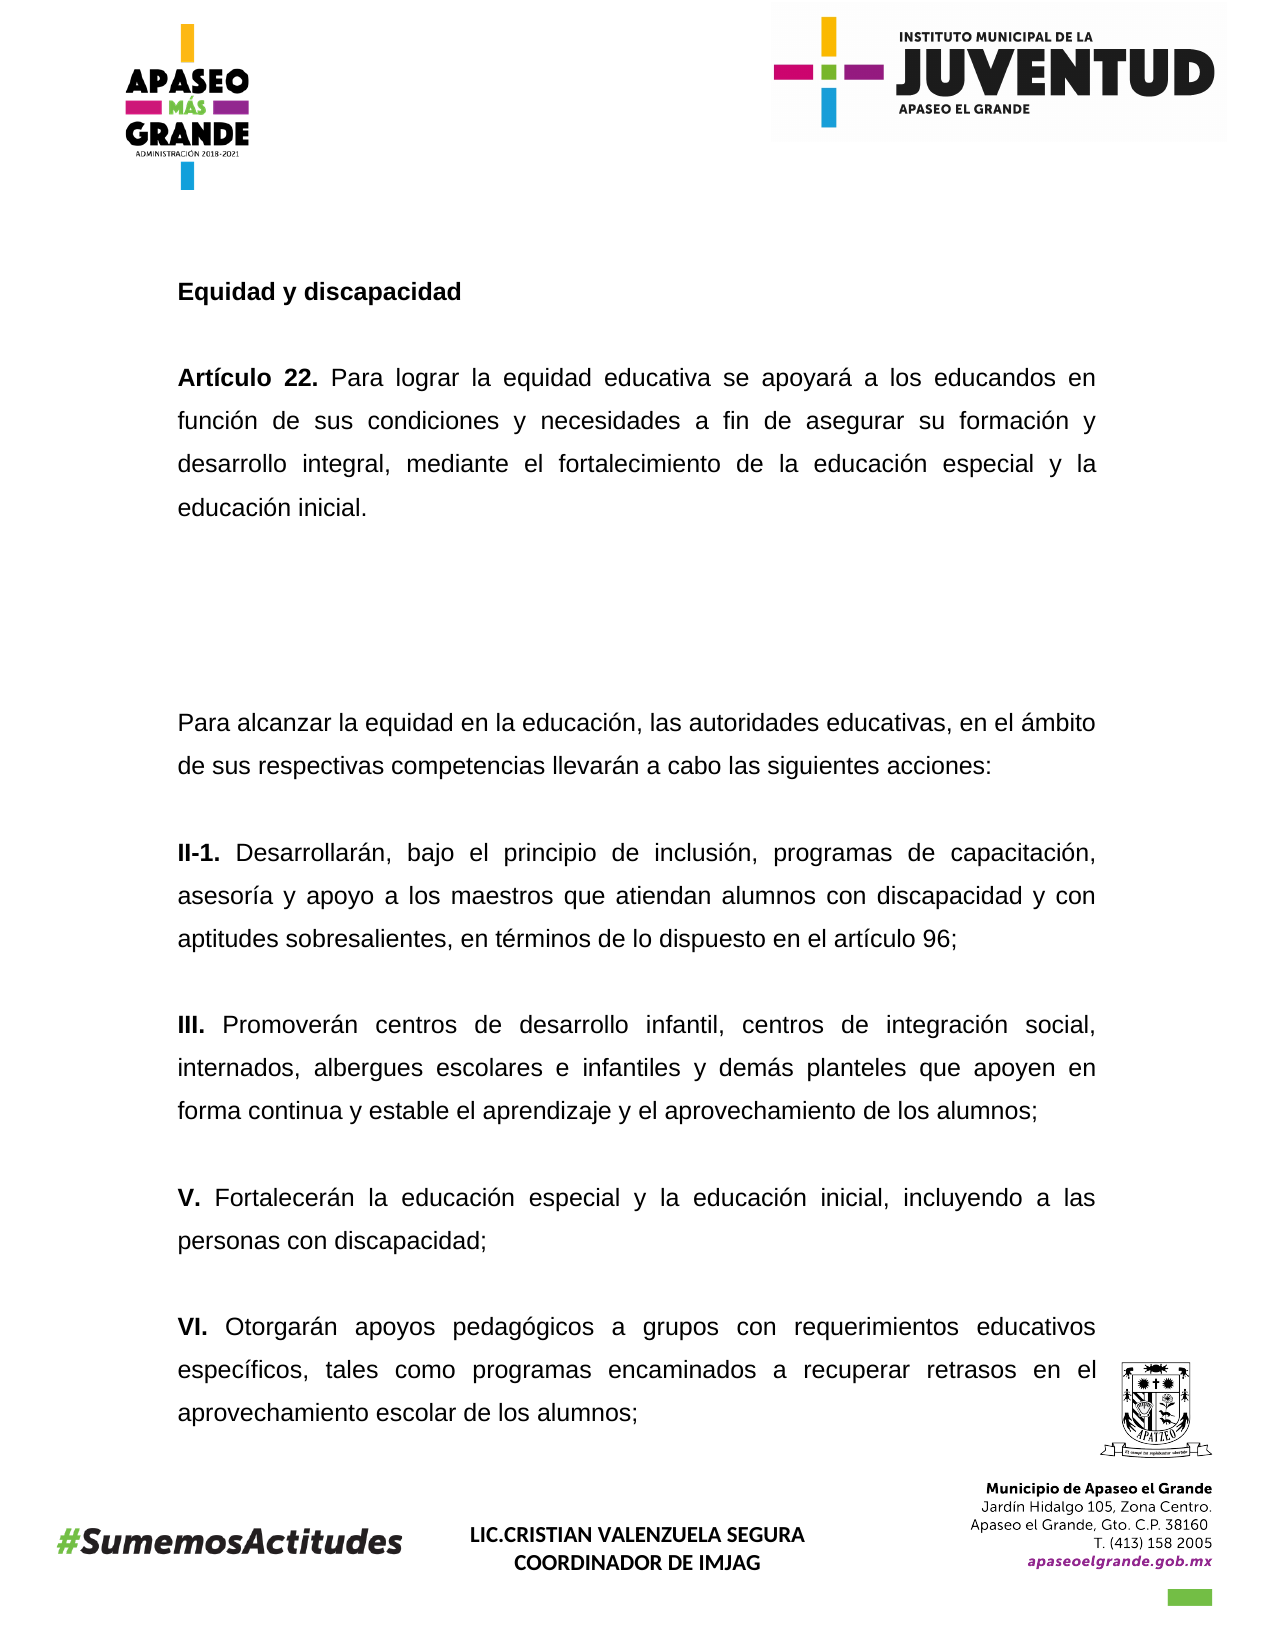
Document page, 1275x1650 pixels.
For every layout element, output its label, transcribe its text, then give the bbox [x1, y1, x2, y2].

text Equidad y discapacidad [177, 277, 1098, 306]
picture [770, 2, 1228, 142]
text Para alcanzar la equidad en la educación, las autoridades educativas, en el ámbito de sus respectivas competencias llevarán a cabo las siguientes acciones: [177, 708, 1098, 780]
text VI. Otorgarán apoyos pedagógicos a grupos con requerimientos educativos específicos, tales como programas encaminados a recuperar retrasos en el aprovechamiento escolar de los alumnos; [177, 1312, 1098, 1427]
picture [125, 24, 249, 190]
picture [56, 1524, 403, 1561]
text II-1. Desarrollarán, bajo el principio de inclusión, programas de capacitación, asesoría y apoyo a los maestros que atiendan alumnos con discapacidad y con aptitudes sobresalientes, en términos de lo dispuesto en el artículo 96; [177, 838, 1098, 953]
text III. Promoverán centros de desarrollo infantil, centros de integración social, internados, albergues escolares e infantiles y demás planteles que apoyen en forma continua y estable el aprendizaje y el aprovechamiento de los alumnos; [177, 1010, 1098, 1125]
text Artículo 22. Para lograr la equidad educativa se apoyará a los educandos en función de sus condiciones y necesidades a fin de asegurar su formación y desarrollo integral, mediante el fortalecimiento de la educación especial y la educación inicial. [177, 363, 1098, 521]
picture [955, 1352, 1228, 1616]
text V. Fortalecerán la educación especial y la educación inicial, incluyendo a las personas con discapacidad; [177, 1183, 1098, 1254]
